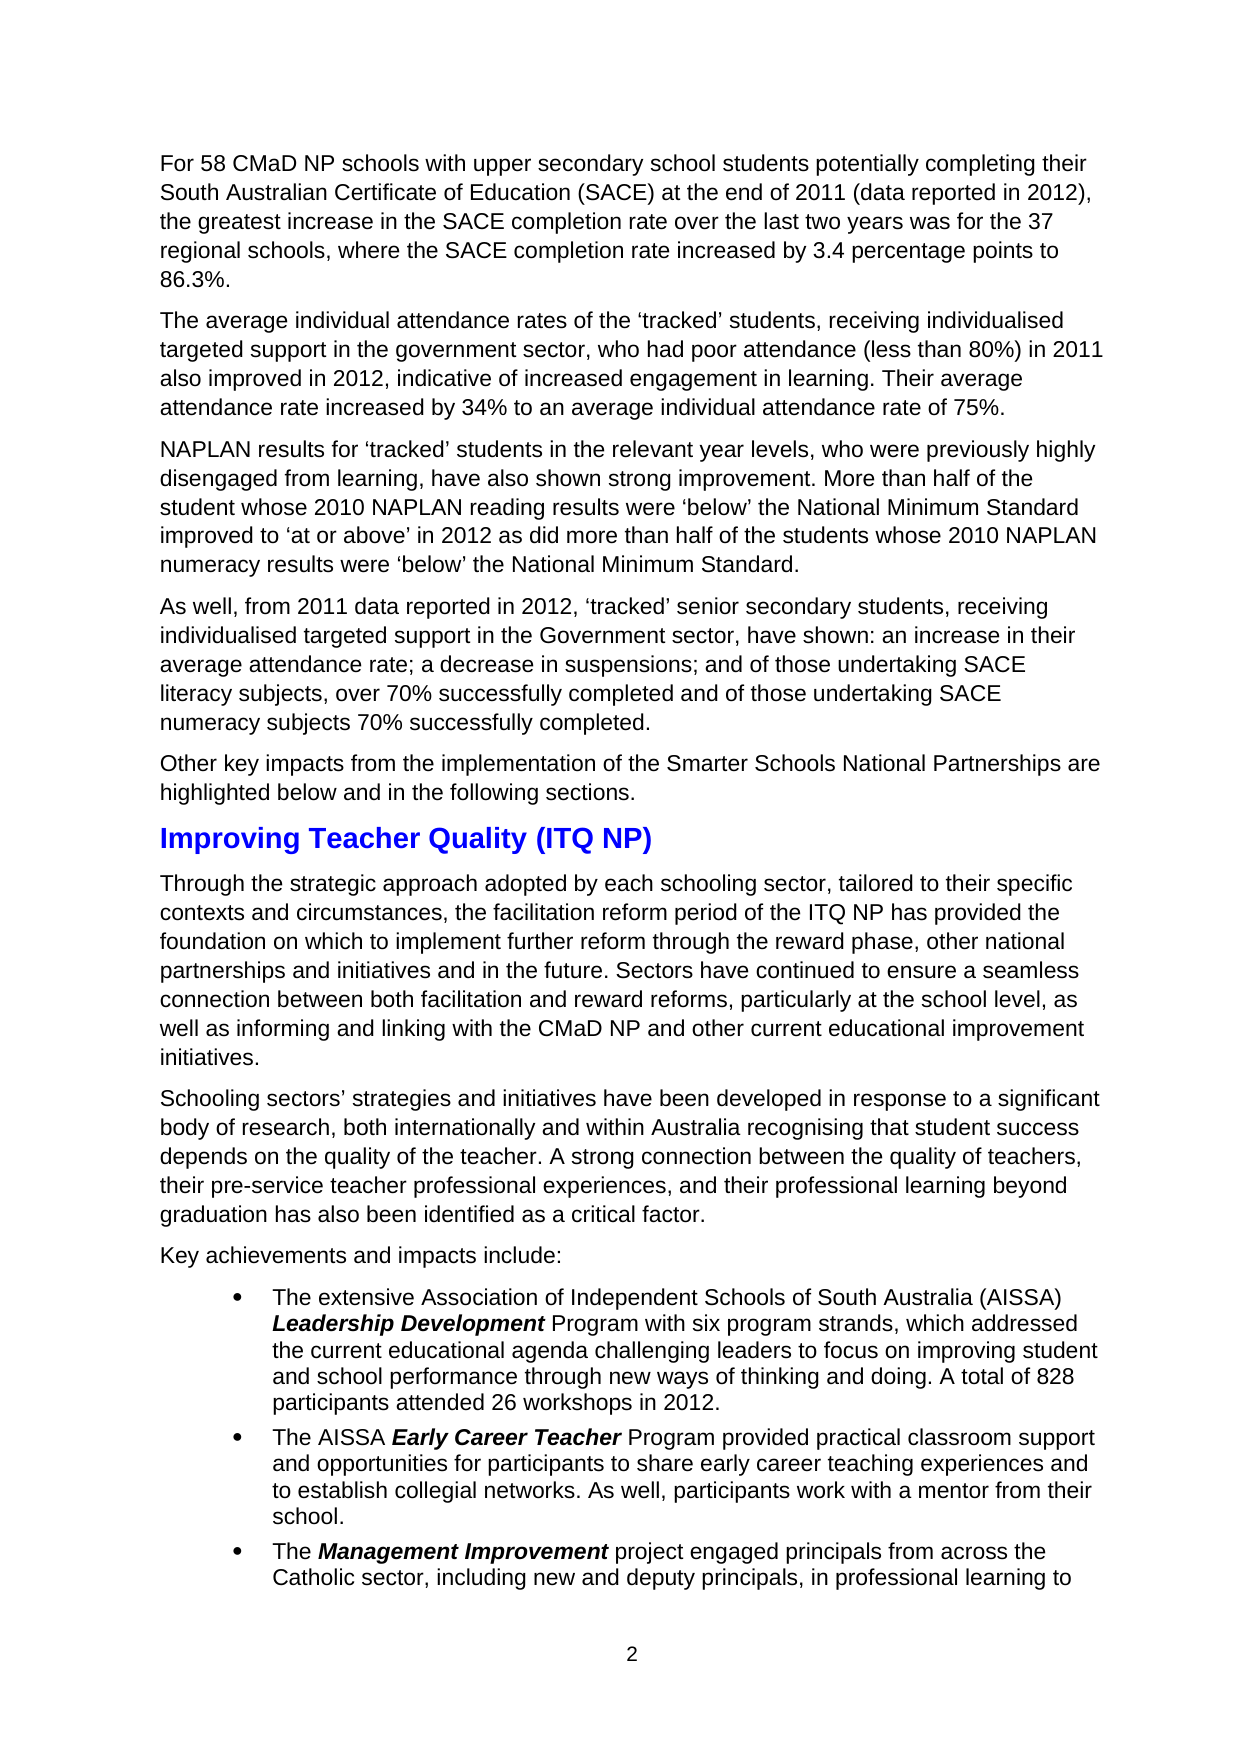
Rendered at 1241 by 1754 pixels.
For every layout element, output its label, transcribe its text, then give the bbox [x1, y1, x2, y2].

text For 58 CMaD NP schools with upper secondary school students potentially completing their South Australian Certificate of Education (SACE) at the end of 2011 (data reported in 2012), the greatest increase in the SACE completion rate over the last two years was for the 37 regional schools, where the SACE completion rate increased by 3.4 percentage points to 86.3%. [159, 150, 1104, 292]
text The average individual attendance rates of the ‘tracked’ students, receiving individualised targeted support in the government sector, who had poor attendance (less than 80%) in 2011 also improved in 2012, indicative of increased engagement in learning. Their average attendance rate increased by 34% to an average individual attendance rate of 75%. [159, 307, 1104, 421]
text Other key impacts from the implementation of the Smarter Schools National Partnerships are highlighted below and in the following sections. [159, 750, 1104, 806]
text Schooling sectors’ strategies and initiatives have been developed in response to a significant body of research, both internationally and within Australia recognising that student success depends on the quality of the teacher. A strong connection between the quality of teachers, their pre-service teacher professional experiences, and their professional learning beyond graduation has also been identified as a critical factor. [159, 1085, 1104, 1227]
text The extensive Association of Independent Schools of South Australia (AISSA) Leadership Development Program with six program strands, which addressed the current educational agenda challenging leaders to focus on improving student and school performance through new ways of thinking and doing. A total of 828 participants attended 26 workshops in 2012. [233, 1284, 1104, 1416]
text Through the strategic approach adopted by each schooling sector, tailored to their specific contexts and circumstances, the facilitation reform period of the ITQ NP has provided the foundation on which to implement further reform through the reward phase, other national partnerships and initiatives and in the future. Sectors have continued to ensure a seamless connection between both facilitation and reward reforms, particularly at the school level, as well as informing and linking with the CMaD NP and other current educational improvement initiatives. [159, 870, 1104, 1070]
text As well, from 2011 data reported in 2012, ‘tracked’ senior secondary students, receiving individualised targeted support in the Government sector, have shown: an increase in their average attendance rate; a decrease in suspensions; and of those undertaking SACE literacy subjects, over 70% successfully completed and of those undertaking SACE numeracy subjects 70% successfully completed. [159, 593, 1104, 735]
text NAPLAN results for ‘tracked’ students in the relevant year levels, who were previously highly disengaged from learning, have also shown strong improvement. More than half of the student whose 2010 NAPLAN reading results were ‘below’ the National Minimum Standard improved to ‘at or above’ in 2012 as did more than half of the students whose 2010 NAPLAN numeracy results were ‘below’ the National Minimum Standard. [159, 436, 1104, 578]
subtitle Improving Teacher Quality (ITQ NP) [159, 821, 1104, 854]
text Key achievements and impacts include: [159, 1242, 1104, 1269]
text The AISSA Early Career Teacher Program provided practical classroom support and opportunities for participants to share early career teaching experiences and to establish collegial networks. As well, participants work with a mentor from their school. [233, 1424, 1104, 1529]
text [233, 1538, 1104, 1591]
